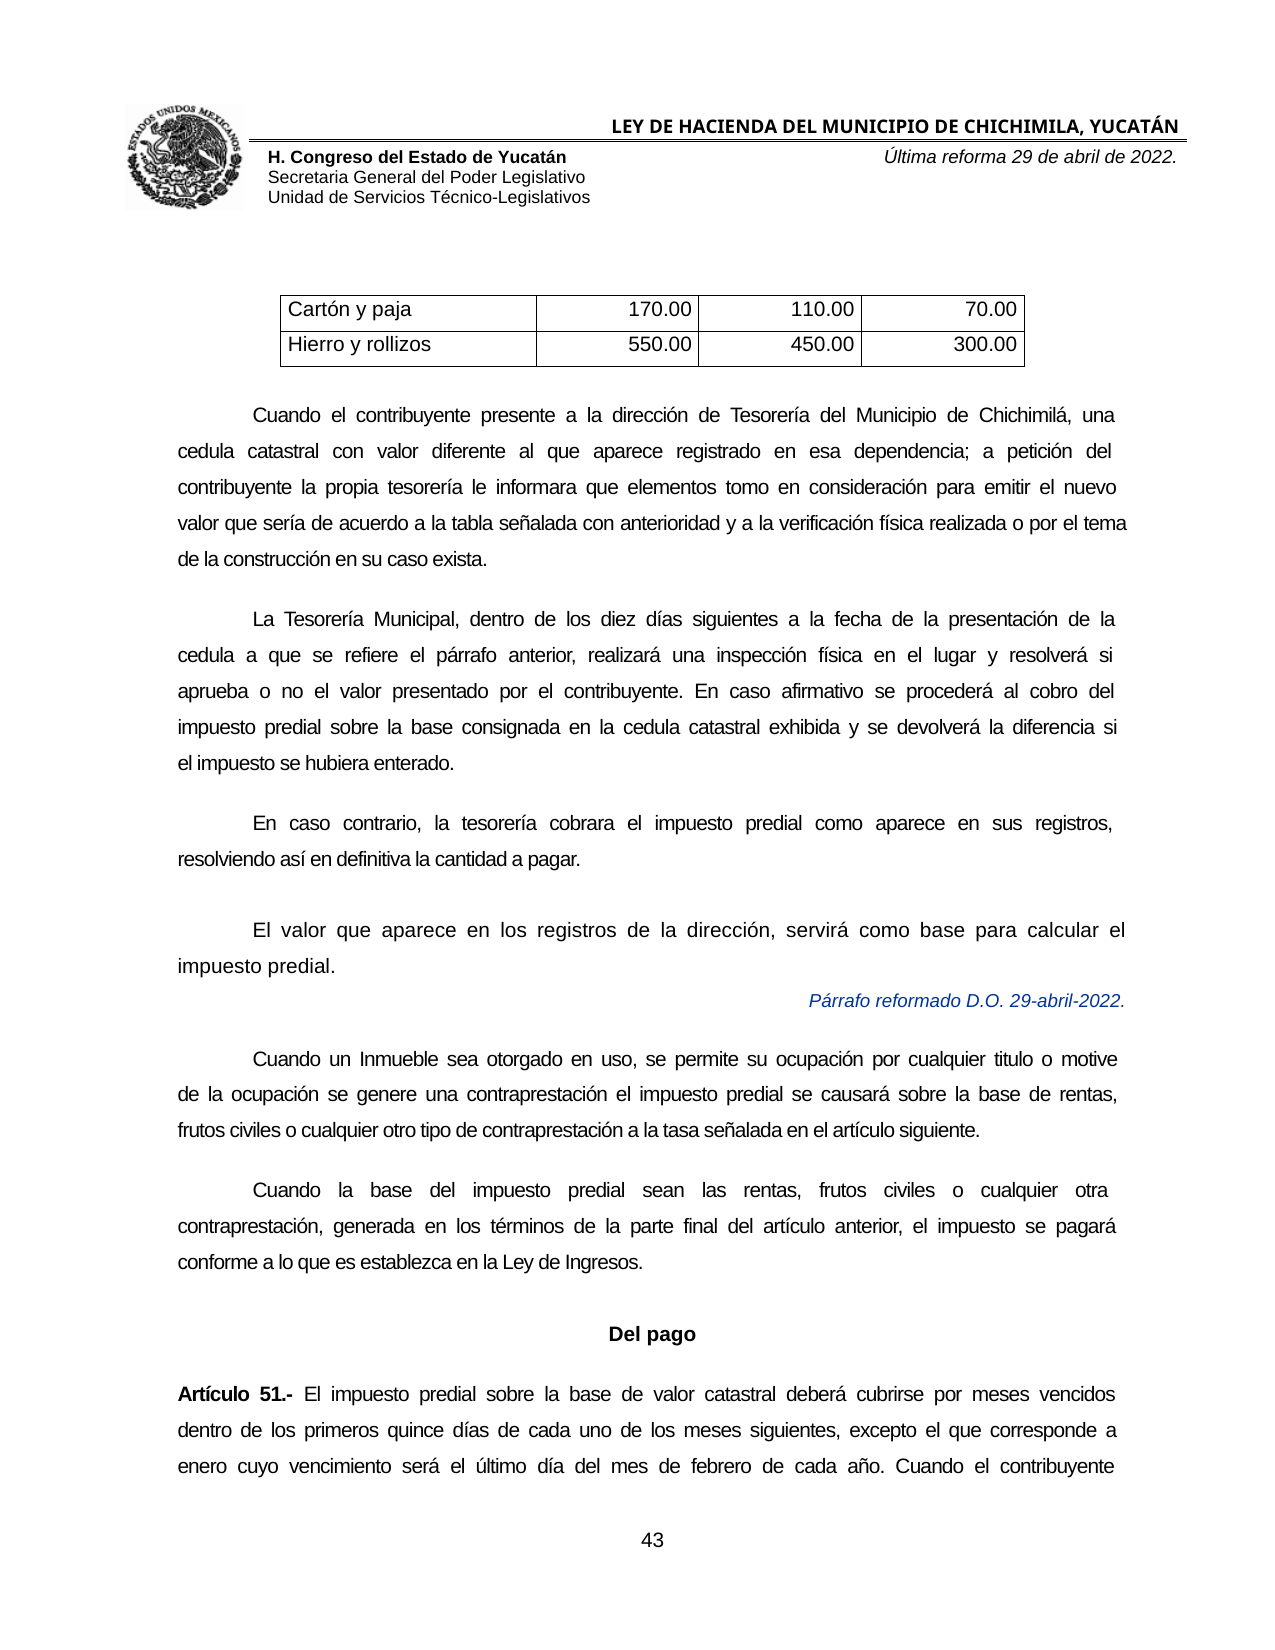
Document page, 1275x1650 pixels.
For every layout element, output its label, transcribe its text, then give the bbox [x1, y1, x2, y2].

table_cell 450.00 [699, 332, 861, 366]
table_cell 170.00 [537, 296, 698, 331]
text Párrafo reformado D.O. 29-abril-2022. [177, 990, 1127, 1012]
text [177, 1382, 1127, 1478]
table_cell Hierro y rollizos [281, 332, 536, 366]
table_cell 110.00 [699, 296, 861, 331]
text En caso contrario, la tesorería cobrara el impuesto predial como aparece en sus registros, resolviendo así en definitiva la cantidad a pagar. [177, 810, 1127, 870]
table_cell 550.00 [537, 332, 698, 366]
text Cuando la base del impuesto predial sean las rentas, frutos civiles o cualquier otra contraprestación, generada en los términos de la parte final del artículo anterior, el impuesto se pagará conforme a lo que es establezca en la Ley de Ingresos. [177, 1178, 1127, 1274]
table_cell 70.00 [862, 296, 1024, 331]
text Cuando el contribuyente presente a la dirección de Tesorería del Municipio de Chichimilá, una cedula catastral con valor diferente al que aparece registrado en esa dependencia; a petición del contribuyente la propia tesorería le informara que elementos tomo en consideración para emitir el nuevo valor que sería de acuerdo a la tabla señalada con anterioridad y a la verificación física realizada o por el tema de la construcción en su caso exista. [177, 403, 1127, 571]
text Del pago [177, 1322, 1127, 1346]
table_cell 300.00 [862, 332, 1024, 366]
text El valor que aparece en los registros de la dirección, servirá como base para calcular el impuesto predial. [177, 918, 1127, 978]
text Cuando un Inmueble sea otorgado en uso, se permite su ocupación por cualquier titulo o motive de la ocupación se genere una contraprestación el impuesto predial se causará sobre la base de rentas, frutos civiles o cualquier otro tipo de contraprestación a la tasa señalada en el artículo siguiente. [177, 1046, 1127, 1142]
table_cell Cartón y paja [281, 296, 536, 331]
text La Tesorería Municipal, dentro de los diez días siguientes a la fecha de la presentación de la cedula a que se refiere el párrafo anterior, realizará una inspección física en el lugar y resolverá si aprueba o no el valor presentado por el contribuyente. En caso afirmativo se procederá al cobro del impuesto predial sobre la base consignada en la cedula catastral exhibida y se devolverá la diferencia si el impuesto se hubiera enterado. [177, 607, 1127, 774]
